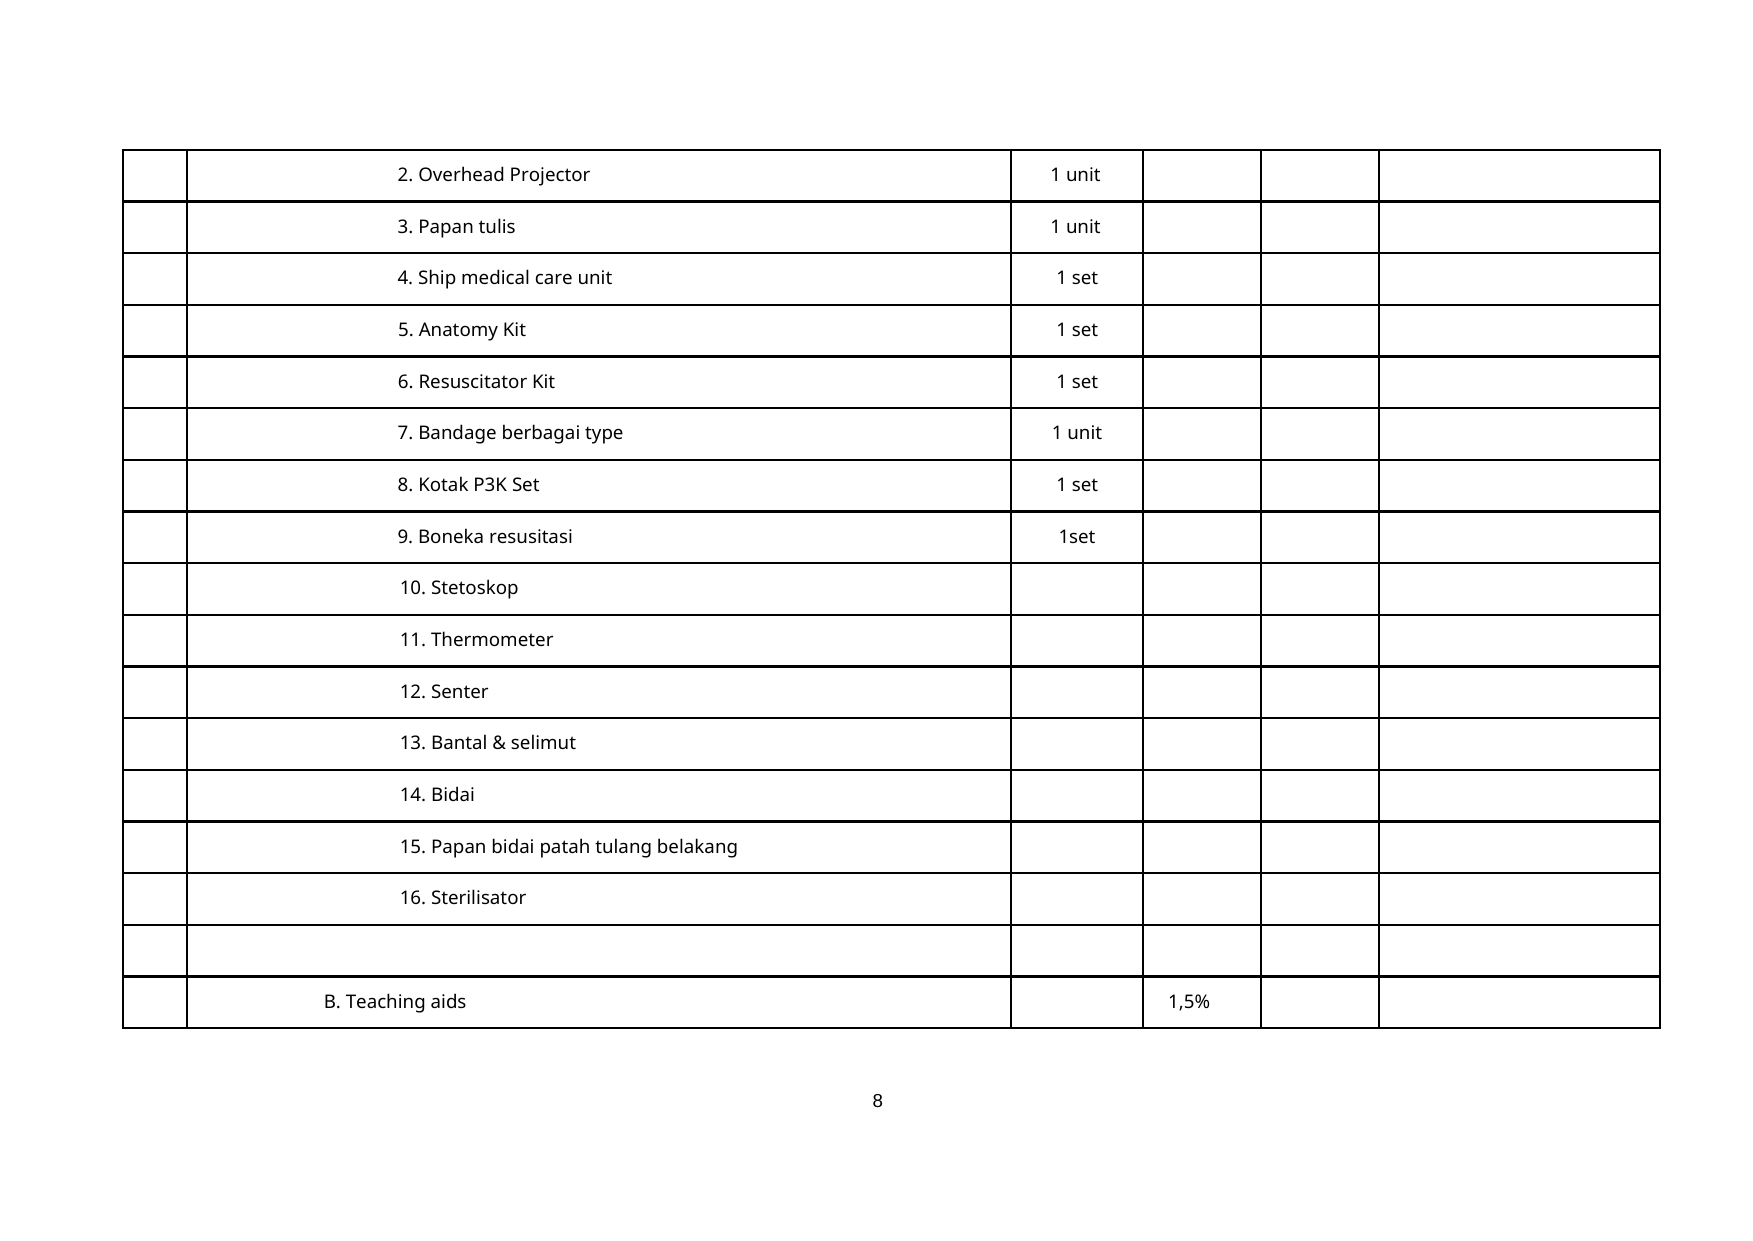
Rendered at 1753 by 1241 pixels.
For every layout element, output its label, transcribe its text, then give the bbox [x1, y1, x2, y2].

table_cell [124, 978, 186, 1027]
table_cell 7. Bandage berbagai type [188, 409, 1010, 459]
table_cell [1380, 874, 1659, 924]
table_cell [1144, 203, 1260, 252]
table_cell 1 set [1012, 358, 1142, 407]
table_cell [124, 461, 186, 510]
table_cell [1262, 719, 1378, 769]
table_cell [124, 358, 186, 407]
table_cell [124, 564, 186, 614]
table_cell [124, 616, 186, 665]
table_cell [1380, 358, 1659, 407]
table_cell [1144, 306, 1260, 355]
table_cell [1262, 874, 1378, 924]
table_cell [124, 513, 186, 562]
table_cell [1380, 151, 1659, 200]
table_cell [124, 823, 186, 872]
table_cell [124, 409, 186, 459]
table_cell 1,5% [1144, 978, 1260, 1027]
table_cell 1 set [1012, 306, 1142, 355]
table_cell [1380, 513, 1659, 562]
table_cell [124, 668, 186, 717]
table_cell [124, 926, 186, 975]
table_cell [1012, 823, 1142, 872]
table_cell [1262, 358, 1378, 407]
table_cell 8. Kotak P3K Set [188, 461, 1010, 510]
table_cell [1144, 461, 1260, 510]
table_cell [1380, 203, 1659, 252]
text 8 [872, 1089, 1669, 1111]
table_cell [1380, 461, 1659, 510]
table_cell [1012, 668, 1142, 717]
table_cell [124, 203, 186, 252]
table_cell 2. Overhead Projector [188, 151, 1010, 200]
table_cell [1144, 771, 1260, 820]
table_cell 16. Sterilisator [188, 874, 1010, 924]
table_cell [1380, 719, 1659, 769]
table_cell [124, 771, 186, 820]
table_cell [1144, 719, 1260, 769]
table_cell [124, 874, 186, 924]
table_cell 6. Resuscitator Kit [188, 358, 1010, 407]
table_cell [1262, 409, 1378, 459]
table_cell 11. Thermometer [188, 616, 1010, 665]
table_cell [1262, 771, 1378, 820]
table_cell [1262, 564, 1378, 614]
table_cell 1set [1012, 513, 1142, 562]
table_cell [1262, 461, 1378, 510]
table_cell [1262, 513, 1378, 562]
table_cell [1262, 823, 1378, 872]
table_cell 4. Ship medical care unit [188, 254, 1010, 304]
table_cell B. Teaching aids [188, 978, 1010, 1027]
table_cell [1262, 254, 1378, 304]
table_cell [1144, 926, 1260, 975]
table_cell [1144, 668, 1260, 717]
table_cell [1144, 874, 1260, 924]
table_cell [1144, 616, 1260, 665]
table_cell 1 set [1012, 254, 1142, 304]
table_cell 3. Papan tulis [188, 203, 1010, 252]
table_cell 1 unit [1012, 409, 1142, 459]
table_cell [1012, 616, 1142, 665]
table_cell [1380, 564, 1659, 614]
table_cell [1380, 616, 1659, 665]
table_cell 5. Anatomy Kit [188, 306, 1010, 355]
table_cell [1144, 358, 1260, 407]
table_cell [1380, 254, 1659, 304]
table_cell [1144, 151, 1260, 200]
table_cell 13. Bantal & selimut [188, 719, 1010, 769]
table_cell [1012, 874, 1142, 924]
table_cell [1012, 719, 1142, 769]
table_cell [1262, 151, 1378, 200]
table_cell [1144, 254, 1260, 304]
table_cell 1 unit [1012, 151, 1142, 200]
table_cell [1144, 564, 1260, 614]
table_cell [124, 306, 186, 355]
table_cell 1 set [1012, 461, 1142, 510]
table_cell 15. Papan bidai patah tulang belakang [188, 823, 1010, 872]
table_cell [1262, 306, 1378, 355]
table_cell 12. Senter [188, 668, 1010, 717]
table_cell [1144, 823, 1260, 872]
table_cell [1262, 978, 1378, 1027]
table_cell [1012, 564, 1142, 614]
table_cell [1262, 616, 1378, 665]
table_cell [124, 719, 186, 769]
table_cell [1380, 978, 1659, 1027]
table_cell 14. Bidai [188, 771, 1010, 820]
table_cell [1012, 771, 1142, 820]
table_cell [1380, 926, 1659, 975]
table_cell [1012, 978, 1142, 1027]
table_cell 9. Boneka resusitasi [188, 513, 1010, 562]
table_cell [124, 254, 186, 304]
table_cell [1380, 771, 1659, 820]
table_cell [124, 151, 186, 200]
table_cell [1380, 668, 1659, 717]
table_cell [188, 926, 1010, 975]
table_cell [1380, 823, 1659, 872]
table_cell [1144, 513, 1260, 562]
table_cell [1012, 926, 1142, 975]
table_cell 10. Stetoskop [188, 564, 1010, 614]
table_cell [1380, 306, 1659, 355]
table_cell [1380, 409, 1659, 459]
table_cell 1 unit [1012, 203, 1142, 252]
table_cell [1262, 203, 1378, 252]
table_cell [1262, 926, 1378, 975]
table_cell [1262, 668, 1378, 717]
table_cell [1144, 409, 1260, 459]
